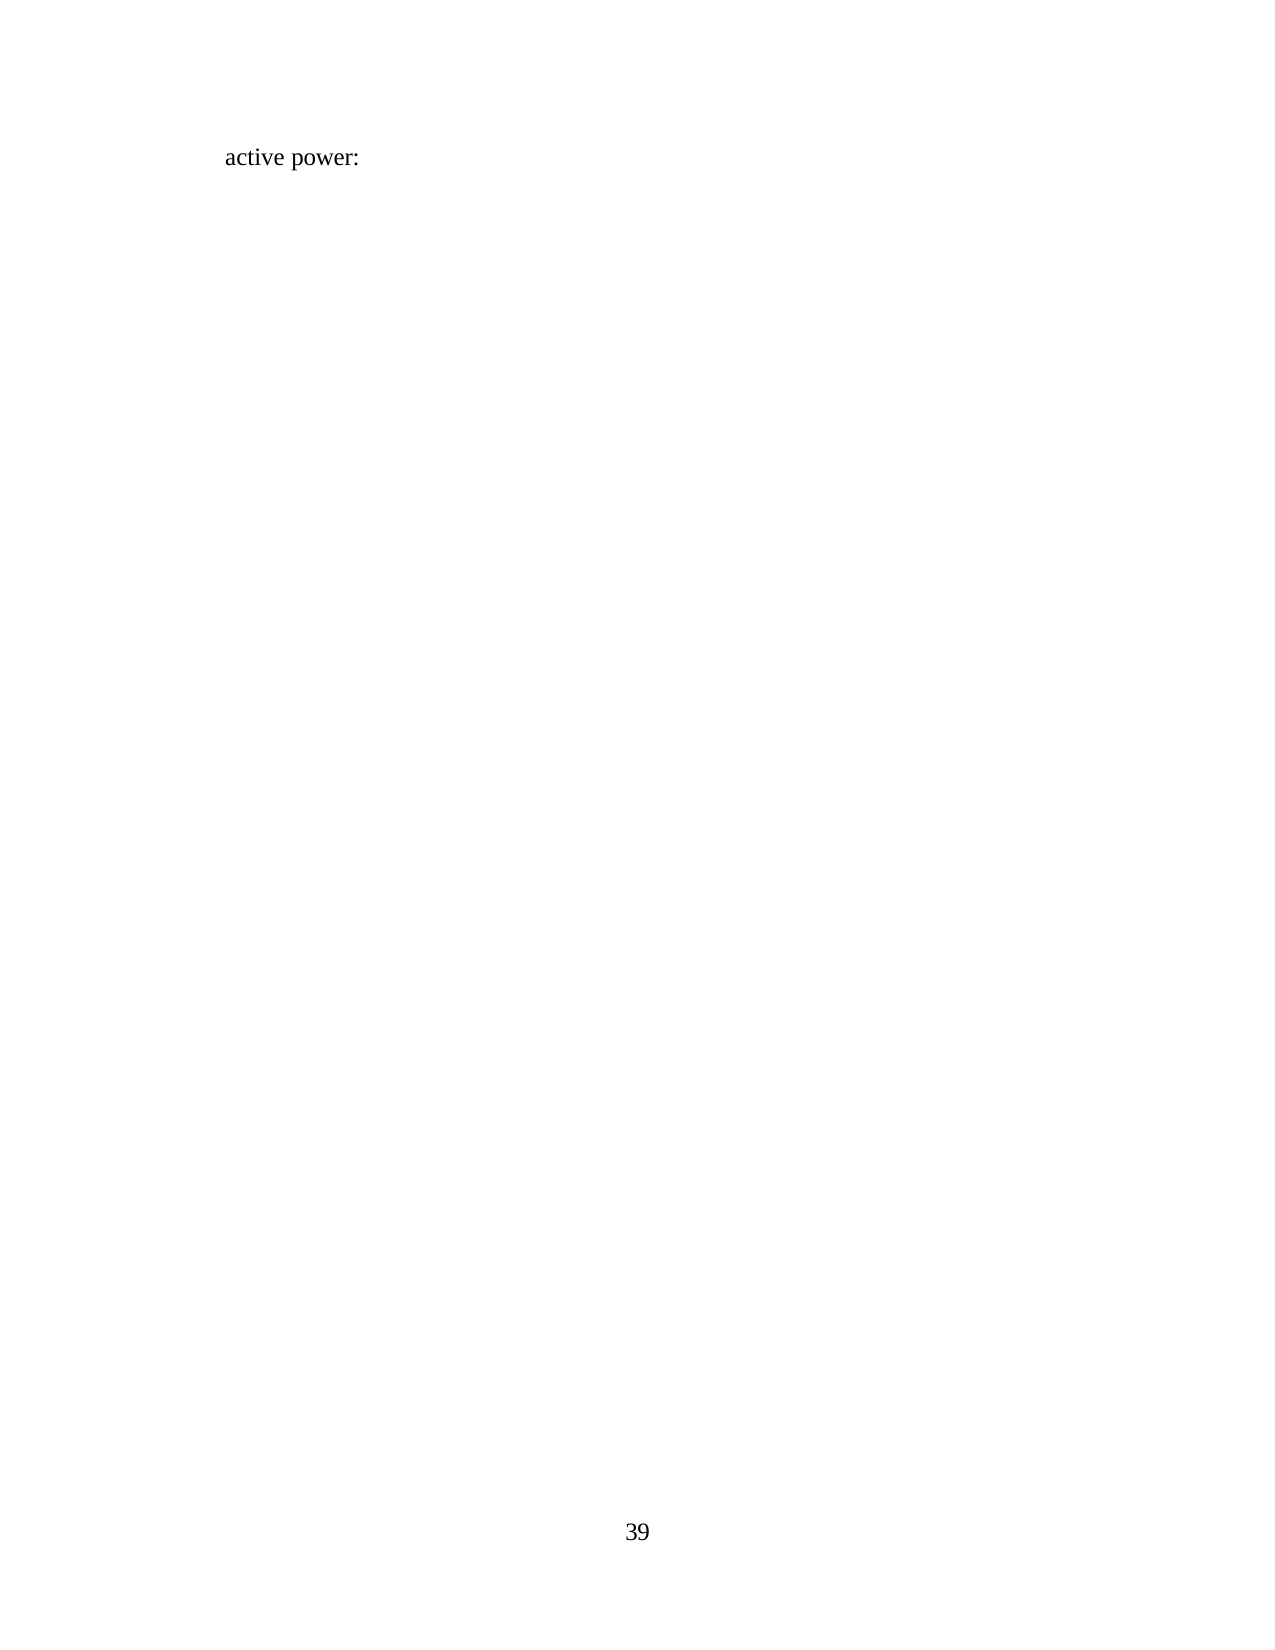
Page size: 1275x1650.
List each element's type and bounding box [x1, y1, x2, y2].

list [162, 142, 1125, 170]
